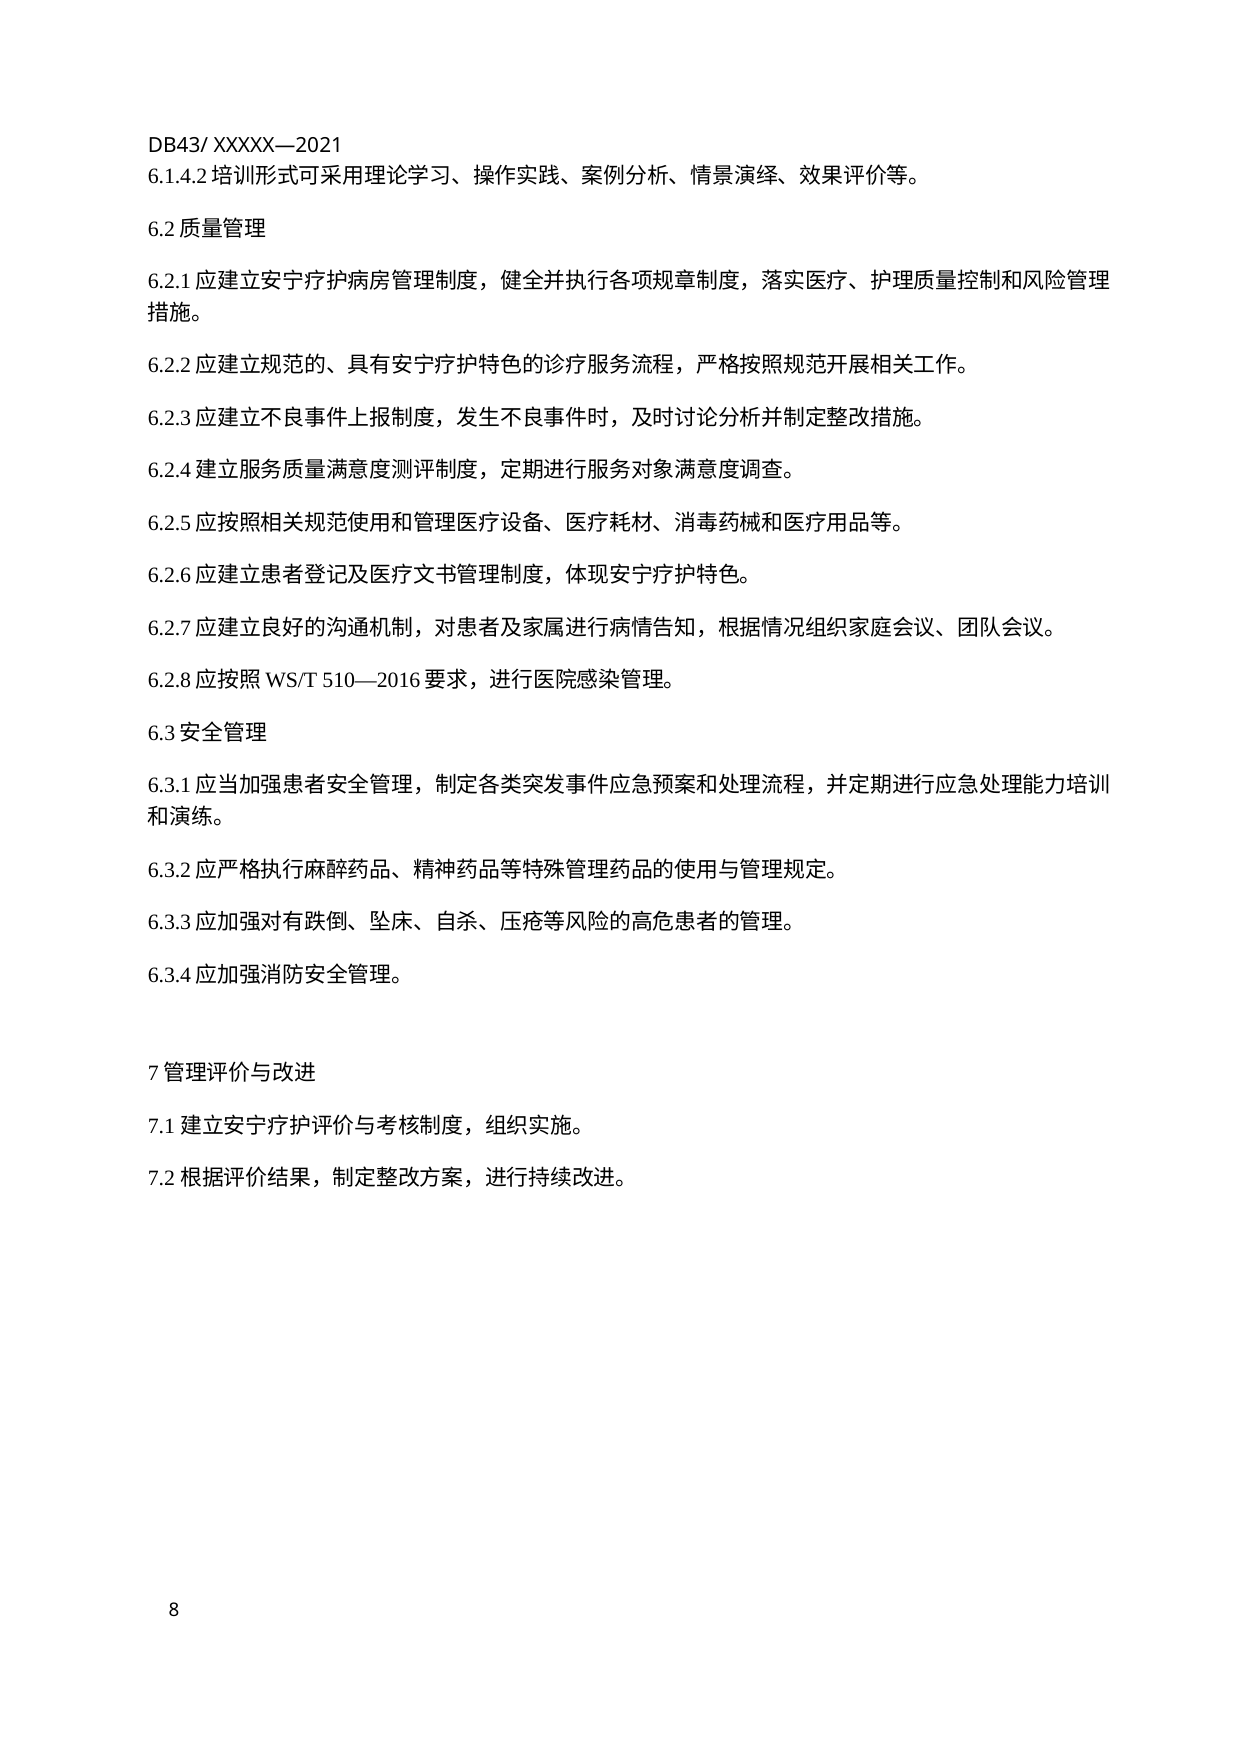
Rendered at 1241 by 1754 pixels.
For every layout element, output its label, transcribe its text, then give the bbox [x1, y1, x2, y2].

text 6.2.8应按照WS/T 510—2016要求，进行医院感染管理。 [148, 662, 1122, 694]
text 6.2.4建立服务质量满意度测评制度，定期进行服务对象满意度调查。 [148, 452, 1122, 484]
text 6.3.3应加强对有跌倒、坠床、自杀、压疮等风险的高危患者的管理。 [148, 904, 1122, 936]
text 7.1 建立安宁疗护评价与考核制度，组织实施。 [148, 1108, 1122, 1139]
text 6.3.2应严格执行麻醉药品、精神药品等特殊管理药品的使用与管理规定。 [148, 852, 1122, 883]
text 6.2.5应按照相关规范使用和管理医疗设备、医疗耗材、消毒药械和医疗用品等。 [148, 505, 1122, 537]
text 6.2.3应建立不良事件上报制度，发生不良事件时，及时讨论分析并制定整改措施。 [148, 400, 1122, 432]
text 6.2质量管理 [148, 211, 1122, 242]
text 7.2 根据评价结果，制定整改方案，进行持续改进。 [148, 1160, 1122, 1192]
text 6.3.1应当加强患者安全管理，制定各类突发事件应急预案和处理流程，并定期进行应急处理能力培训和演练。 [148, 767, 1122, 831]
text 6.2.2应建立规范的、具有安宁疗护特色的诊疗服务流程，严格按照规范开展相关工作。 [148, 347, 1122, 379]
text 6.1.4.2培训形式可采用理论学习、操作实践、案例分析、情景演绎、效果评价等。 [148, 158, 1122, 190]
text 6.3安全管理 [148, 715, 1122, 747]
text 6.2.6应建立患者登记及医疗文书管理制度，体现安宁疗护特色。 [148, 557, 1122, 589]
text 6.3.4应加强消防安全管理。 [148, 957, 1122, 988]
text 6.2.1应建立安宁疗护病房管理制度，健全并执行各项规章制度，落实医疗、护理质量控制和风险管理措施。 [148, 263, 1122, 327]
text 6.2.7应建立良好的沟通机制，对患者及家属进行病情告知，根据情况组织家庭会议、团队会议。 [148, 610, 1122, 642]
text 7管理评价与改进 [148, 1055, 1122, 1087]
